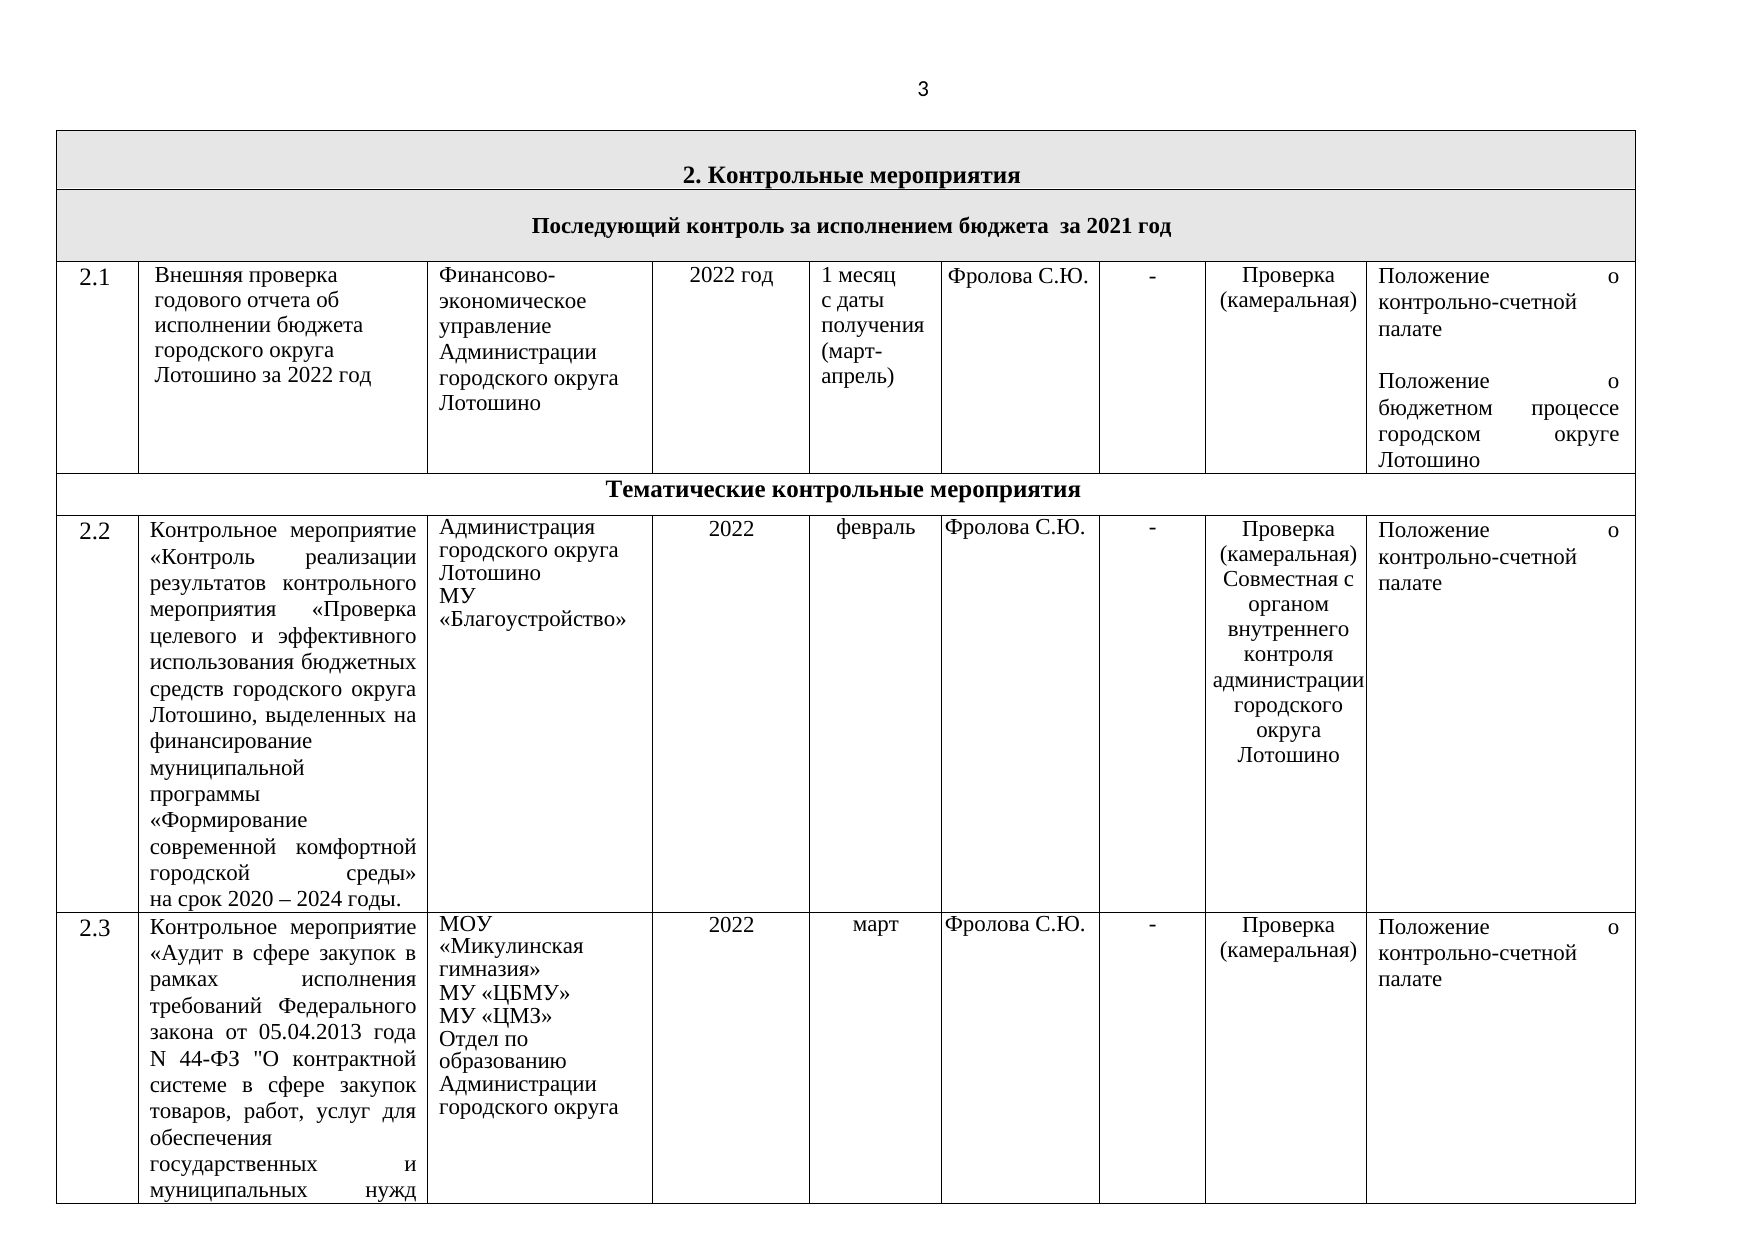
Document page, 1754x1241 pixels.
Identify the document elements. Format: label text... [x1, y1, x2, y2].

table_cell 2022 [653, 913, 809, 1203]
table_cell Положение о контрольно-счетной палате [1367, 516, 1635, 912]
table_cell 2022 [653, 516, 809, 912]
table_cell Проверка (камеральная) [1206, 262, 1366, 473]
table_cell Проверка (камеральная) Совместная с органом внутреннего контроля администрации городского округа Лотошино [1206, 516, 1366, 912]
table_cell март [810, 913, 941, 1203]
table_cell [57, 262, 138, 473]
table_cell Фролова С.Ю. [942, 262, 1099, 473]
table_cell [57, 516, 138, 912]
table_cell - [1100, 516, 1205, 912]
table_cell 1 месяц с даты получения (март-апрель) [810, 262, 941, 473]
table_cell Внешняя проверка годового отчета об исполнении бюджета городского округа Лотошино за 2022 год [139, 262, 427, 473]
table_cell Положение о контрольно-счетной палате Положение о бюджетном процессе городском округе Лотошино [1367, 262, 1635, 473]
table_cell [57, 131, 1635, 188]
table_cell Последующий контроль за исполнением бюджета за 2021 год [57, 190, 1635, 261]
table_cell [428, 913, 652, 1203]
table_cell Тематические контрольные мероприятия [57, 474, 1635, 515]
table_cell 2022 год [653, 262, 809, 473]
table_cell - [1100, 262, 1205, 473]
table_cell [57, 913, 138, 1203]
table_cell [139, 913, 427, 1203]
table_cell Финансово-экономическое управление Администрации городского округа Лотошино [428, 262, 652, 473]
table_cell Контрольное мероприятие «Контроль реализации результатов контрольного мероприятия «Проверка целевого и эффективного использования бюджетных средств городского округа Лотошино, выделенных на финансирование муниципальной программы «Формирование современной комфортной городской среды» на срок 2020 – 2024 годы. [139, 516, 427, 912]
table_cell - [1100, 913, 1205, 1203]
table_cell Фролова С.Ю. [942, 913, 1099, 1203]
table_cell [1206, 913, 1366, 1203]
table_cell февраль [810, 516, 941, 912]
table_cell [1367, 913, 1635, 1203]
table_cell Фролова С.Ю. [942, 516, 1099, 912]
table_cell Администрация городского округа Лотошино МУ «Благоустройство» [428, 516, 652, 912]
